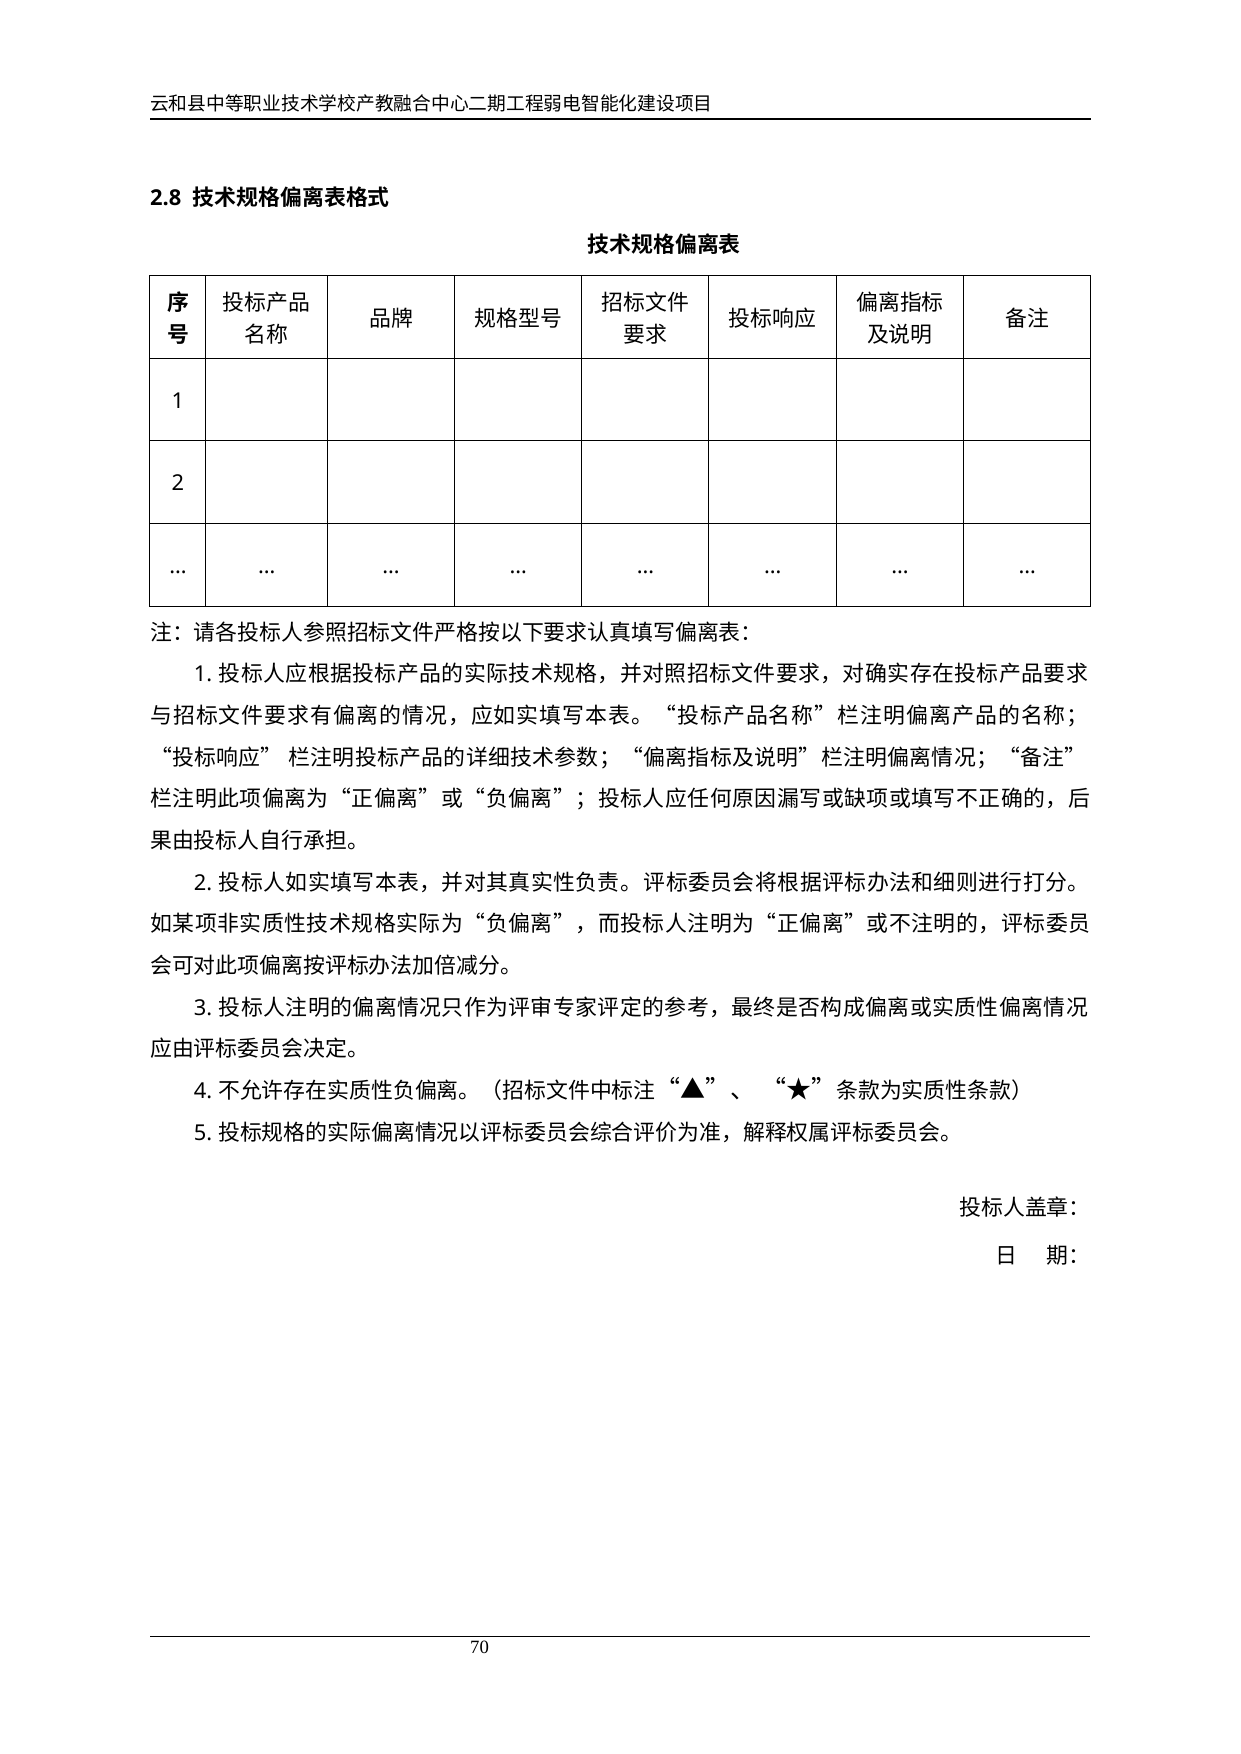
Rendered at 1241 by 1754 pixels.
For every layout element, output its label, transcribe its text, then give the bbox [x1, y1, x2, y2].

table_cell 2 [150, 441, 205, 523]
table_cell [964, 359, 1090, 440]
text 技术规格偏离表 [150, 227, 1090, 259]
table_header 序号 [150, 276, 205, 358]
table_header 品牌 [328, 276, 454, 358]
text 4. 不允许存在实质性负偏离。（招标文件中标注“▲”、 “★”条款为实质性条款） [150, 1065, 1090, 1107]
table_header 备注 [964, 276, 1090, 358]
table_cell [582, 441, 708, 523]
table_cell [455, 441, 581, 523]
table_cell [582, 359, 708, 440]
table_cell [837, 359, 963, 440]
table_cell [328, 359, 454, 440]
table_cell … [709, 524, 836, 606]
table_cell [964, 441, 1090, 523]
table_cell [455, 359, 581, 440]
table_cell [328, 441, 454, 523]
text 2. 投标人如实填写本表，并对其真实性负责。评标委员会将根据评标办法和细则进行打分。如某项非实质性技术规格实际为“负偏离”，而投标人注明为“正偏离”或不注明的，评标委员会可对此项偏离按评标办法加倍减分。 [150, 857, 1090, 982]
table_cell … [150, 524, 205, 606]
table_cell [206, 359, 327, 440]
table_cell [837, 441, 963, 523]
table_header 偏离指标及说明 [837, 276, 963, 358]
text 1. 投标人应根据投标产品的实际技术规格，并对照招标文件要求，对确实存在投标产品要求与招标文件要求有偏离的情况，应如实填写本表。“投标产品名称”栏注明偏离产品的名称；“投标响应” 栏注明投标产品的详细技术参数；“偏离指标及说明”栏注明偏离情况；“备注”栏注明此项偏离为“正偏离”或“负偏离”；投标人应任何原因漏写或缺项或填写不正确的，后果由投标人自行承担。 [150, 648, 1090, 857]
table_cell [709, 441, 836, 523]
table_header 投标产品名称 [206, 276, 327, 358]
text 投标人盖章： [150, 1190, 1090, 1222]
table_header 投标响应 [709, 276, 836, 358]
table_cell [206, 441, 327, 523]
table_cell … [455, 524, 581, 606]
text 注：请各投标人参照招标文件严格按以下要求认真填写偏离表： [150, 607, 1090, 648]
table_cell … [582, 524, 708, 606]
table_cell [709, 359, 836, 440]
table_cell … [328, 524, 454, 606]
text 3. 投标人注明的偏离情况只作为评审专家评定的参考，最终是否构成偏离或实质性偏离情况应由评标委员会决定。 [150, 982, 1090, 1065]
table_cell 1 [150, 359, 205, 440]
table_cell … [206, 524, 327, 606]
subtitle 2.8 技术规格偏离表格式 [150, 180, 1090, 212]
table_header 规格型号 [455, 276, 581, 358]
table_header 招标文件要求 [582, 276, 708, 358]
text 5. 投标规格的实际偏离情况以评标委员会综合评价为准，解释权属评标委员会。 [150, 1107, 1090, 1148]
text 日 期： [150, 1238, 1090, 1269]
table_cell … [964, 524, 1090, 606]
table_cell … [837, 524, 963, 606]
